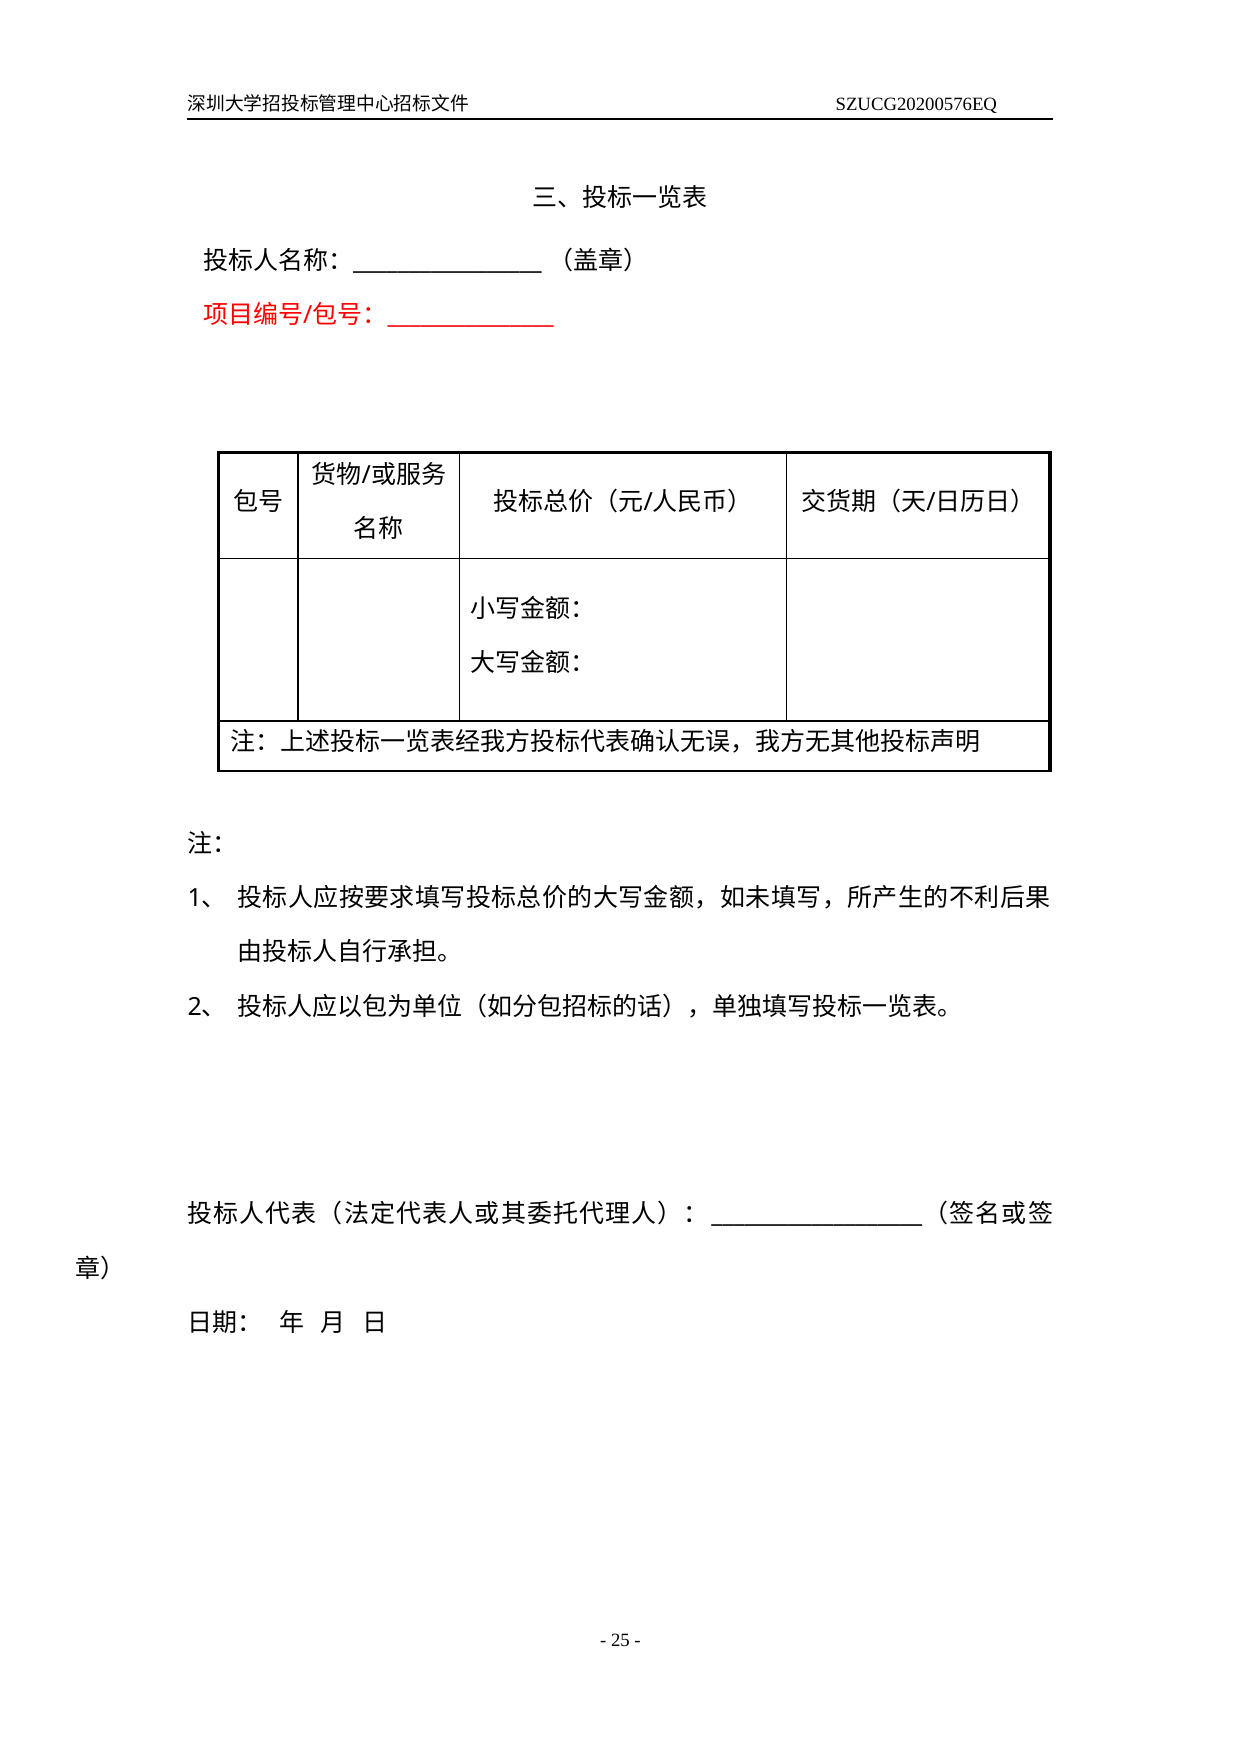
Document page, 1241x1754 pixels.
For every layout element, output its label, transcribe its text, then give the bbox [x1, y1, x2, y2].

table_cell [299, 559, 459, 720]
table_cell 注：上述投标一览表经我方投标代表确认无误，我方无其他投标声明 [220, 722, 1048, 770]
table_cell 小写金额： 大写金额： [460, 559, 786, 720]
text 投标人名称：_________________ （盖章） [203, 240, 1053, 277]
text 注： [100, 823, 1053, 859]
table_header 货物/或服务名称 [299, 454, 459, 557]
table_cell [220, 559, 297, 720]
list 投标人应按要求填写投标总价的大写金额，如未填写，所产生的不利后果由投标人自行承担。 [187, 877, 1053, 968]
table_header 交货期（天/日历日） [787, 454, 1048, 557]
subtitle 三、投标一览表 [187, 177, 1053, 213]
text 项目编号/包号：_______________ [203, 295, 1053, 331]
text 投标人代表（法定代表人或其委托代理人）：___________________（签名或签章） [75, 1194, 1053, 1284]
table_cell [787, 559, 1048, 720]
table_header 投标总价（元/人民币） [460, 454, 786, 557]
table_header 包号 [220, 454, 297, 557]
list 投标人应以包为单位（如分包招标的话），单独填写投标一览表。 [187, 986, 1053, 1022]
text 日期： 年 月 日 [75, 1302, 1053, 1339]
